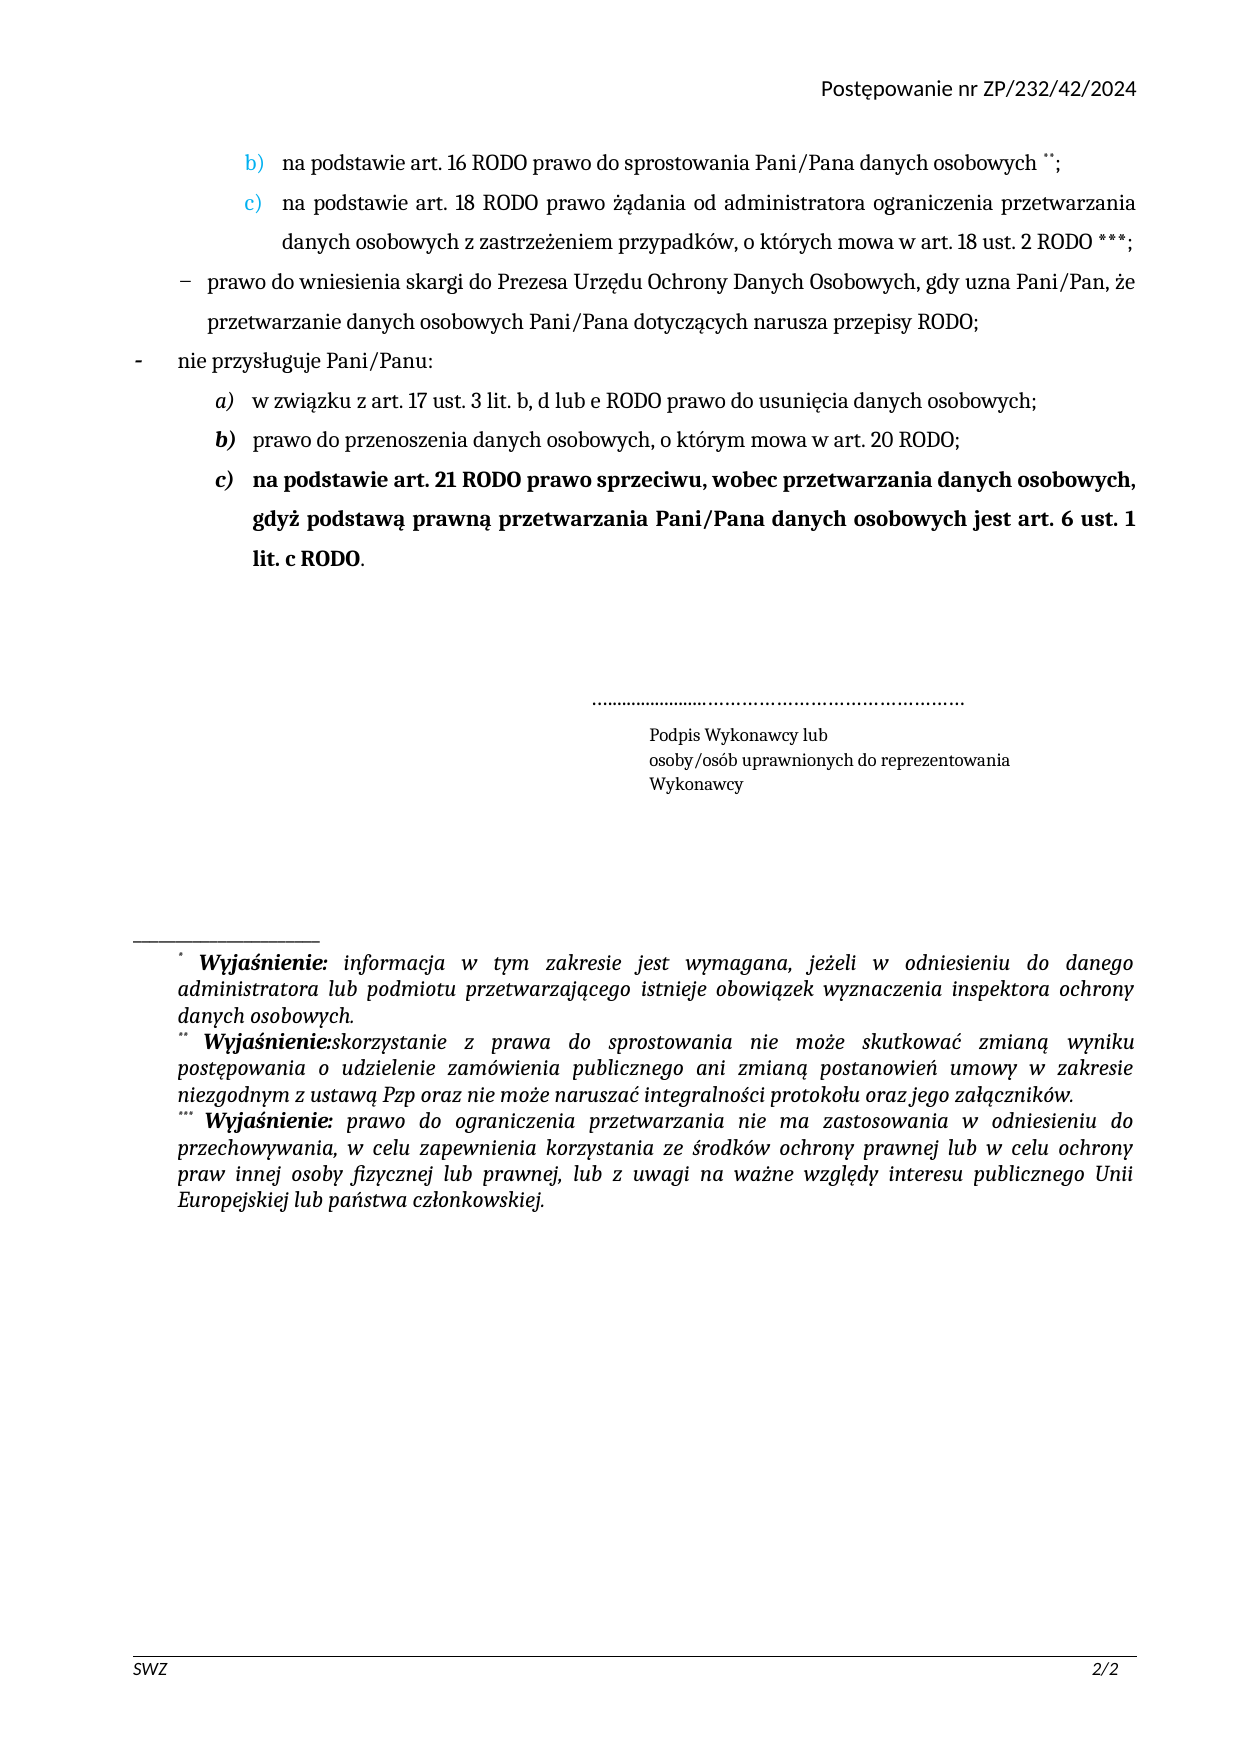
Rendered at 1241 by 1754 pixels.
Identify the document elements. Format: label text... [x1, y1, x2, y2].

list w związku z art. 17 ust. 3 lit. b, d lub e RODO prawo do usunięcia danych osobowych; [215, 388, 1137, 414]
list prawo do wniesienia skargi do Prezesa Urzędu Ochrony Danych Osobowych, gdy uzna Pani/Pan, że przetwarzanie danych osobowych Pani/Pana dotyczących narusza przepisy RODO; [177, 268, 1137, 335]
list na podstawie art. 18 RODO prawo żądania od administratora ograniczenia przetwarzania danych osobowych z zastrzeżeniem przypadków, o których mowa w art. 18 ust. 2 RODO ***; [244, 189, 1137, 255]
list na podstawie art. 21 RODO prawo sprzeciwu, wobec przetwarzania danych osobowych, gdyż podstawą prawną przetwarzania Pani/Pana danych osobowych jest art. 6 ust. 1 lit. c RODO. [215, 467, 1137, 572]
text ….....................……………………………………… [133, 685, 1137, 711]
list ** Wyjaśnienie:skorzystanie z prawa do sprostowania nie może skutkować zmianą wyniku postępowania o udzielenie zamówienia publicznego ani zmianą postanowień umowy w zakresie niezgodnym z ustawą Pzp oraz nie może naruszać integralności protokołu oraz jego załączników. [177, 1029, 1137, 1108]
text Wykonawcy [575, 774, 1137, 796]
text * Wyjaśnienie: informacja w tym zakresie jest wymagana, jeżeli w odniesieniu do danego administratora lub podmiotu przetwarzającego istnieje obowiązek wyznaczenia inspektora ochrony danych osobowych. [177, 950, 1137, 1029]
text osoby/osób uprawnionych do reprezentowania [575, 749, 1137, 771]
list *** Wyjaśnienie: prawo do ograniczenia przetwarzania nie ma zastosowania w odniesieniu do przechowywania, w celu zapewnienia korzystania ze środków ochrony prawnej lub w celu ochrony praw innej osoby fizycznej lub prawnej, lub z uwagi na ważne względy interesu publicznego Unii Europejskiej lub państwa członkowskiej. [177, 1108, 1137, 1213]
text ______________________ [133, 919, 1137, 946]
list prawo do przenoszenia danych osobowych, o którym mowa w art. 20 RODO; [215, 427, 1137, 453]
text Podpis Wykonawcy lub [575, 724, 1137, 746]
list na podstawie art. 16 RODO prawo do sprostowania Pani/Pana danych osobowych **; [244, 150, 1137, 176]
list nie przysługuje Pani/Panu: [133, 348, 1137, 374]
